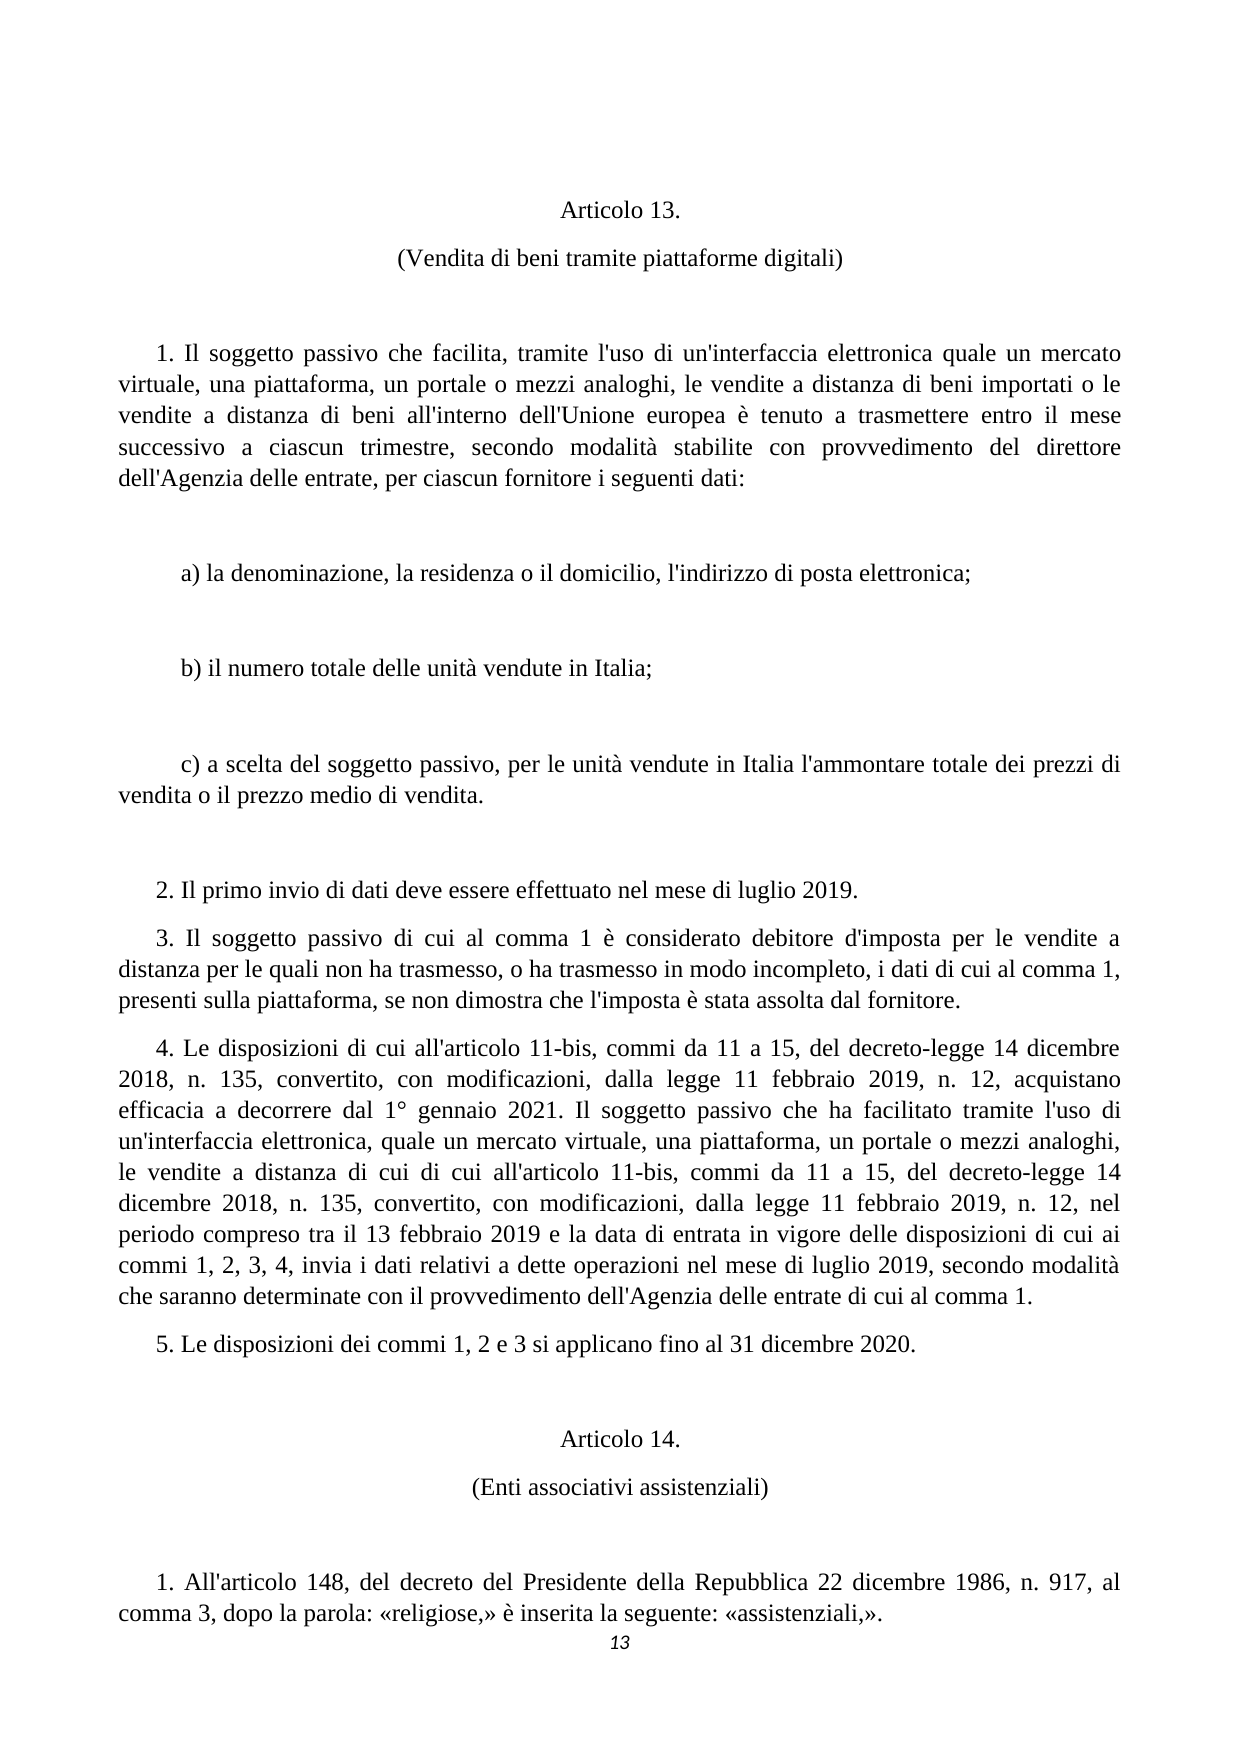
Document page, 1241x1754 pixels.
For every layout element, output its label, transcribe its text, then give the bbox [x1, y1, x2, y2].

text 4. Le disposizioni di cui all'articolo 11-bis, commi da 11 a 15, del decreto-legge 14 dicembre 2018, n. 135, convertito, con modificazioni, dalla legge 11 febbraio 2019, n. 12, acquistano efficacia a decorrere dal 1° gennaio 2021. Il soggetto passivo che ha facilitato tramite l'uso di un'interfaccia elettronica, quale un mercato virtuale, una piattaforma, un portale o mezzi analoghi, le vendite a distanza di cui di cui all'articolo 11-bis, commi da 11 a 15, del decreto-legge 14 dicembre 2018, n. 135, convertito, con modificazioni, dalla legge 11 febbraio 2019, n. 12, nel periodo compreso tra il 13 febbraio 2019 e la data di entrata in vigore delle disposizioni di cui ai commi 1, 2, 3, 4, invia i dati relativi a dette operazioni nel mese di luglio 2019, secondo modalità che saranno determinate con il provvedimento dell'Agenzia delle entrate di cui al comma 1. [118, 1033, 1122, 1310]
text c) a scelta del soggetto passivo, per le unità vendute in Italia l'ammontare totale dei prezzi di vendita o il prezzo medio di vendita. [118, 749, 1122, 809]
text b) il numero totale delle unità vendute in Italia; [118, 653, 1122, 682]
text a) la denominazione, la residenza o il domicilio, l'indirizzo di posta elettronica; [118, 558, 1122, 587]
text (Enti associativi assistenziali) [118, 1472, 1122, 1501]
text 5. Le disposizioni dei commi 1, 2 e 3 si applicano fino al 31 dicembre 2020. [118, 1329, 1122, 1358]
text (Vendita di beni tramite piattaforme digitali) [118, 243, 1122, 272]
text 2. Il primo invio di dati deve essere effettuato nel mese di luglio 2019. [118, 875, 1122, 904]
text 1. All'articolo 148, del decreto del Presidente della Repubblica 22 dicembre 1986, n. 917, al comma 3, dopo la parola: «religiose,» è inserita la seguente: «assistenziali,». [118, 1567, 1122, 1627]
text Articolo 13. [118, 195, 1122, 224]
text 3. Il soggetto passivo di cui al comma 1 è considerato debitore d'imposta per le vendite a distanza per le quali non ha trasmesso, o ha trasmesso in modo incompleto, i dati di cui al comma 1, presenti sulla piattaforma, se non dimostra che l'imposta è stata assolta dal fornitore. [118, 923, 1122, 1014]
text 1. Il soggetto passivo che facilita, tramite l'uso di un'interfaccia elettronica quale un mercato virtuale, una piattaforma, un portale o mezzi analoghi, le vendite a distanza di beni importati o le vendite a distanza di beni all'interno dell'Unione europea è tenuto a trasmettere entro il mese successivo a ciascun trimestre, secondo modalità stabilite con provvedimento del direttore dell'Agenzia delle entrate, per ciascun fornitore i seguenti dati: [118, 338, 1122, 491]
text Articolo 14. [118, 1424, 1122, 1453]
